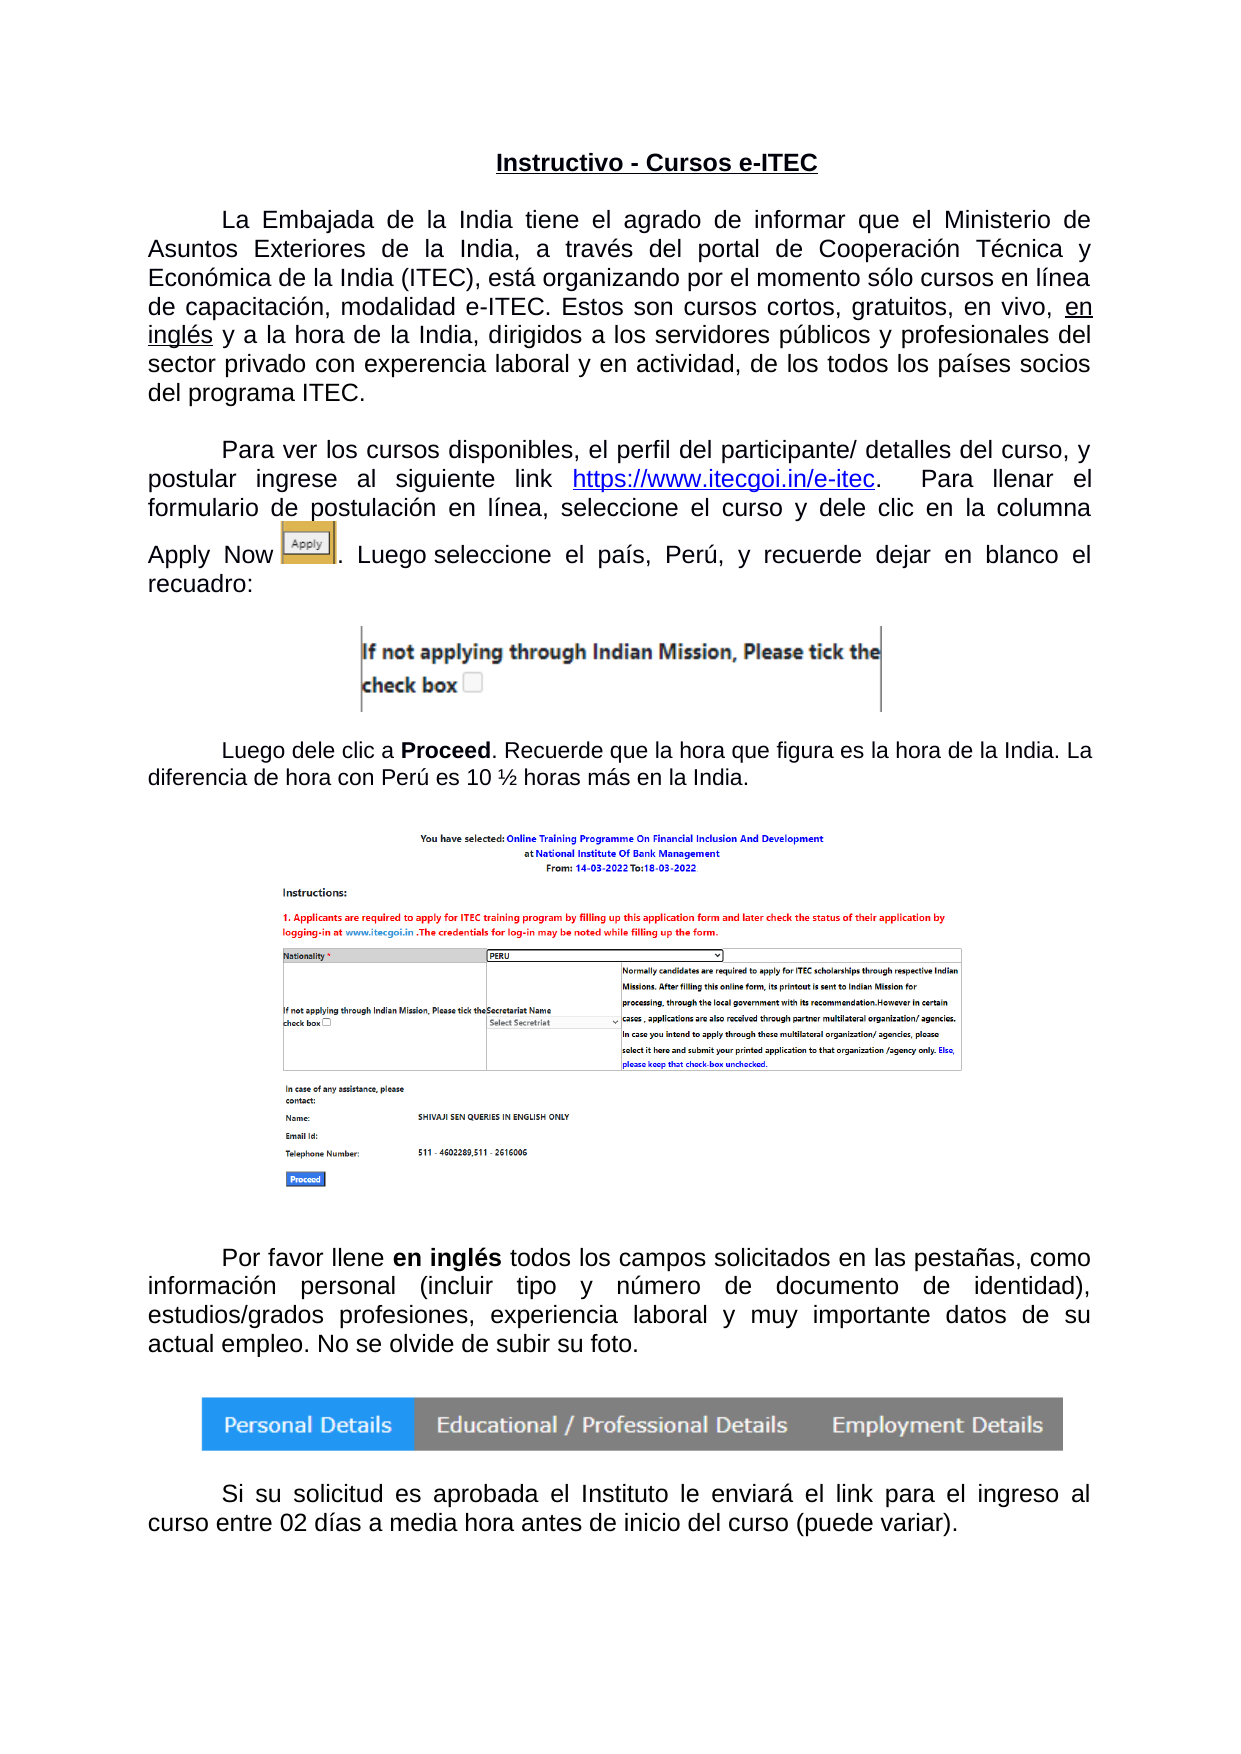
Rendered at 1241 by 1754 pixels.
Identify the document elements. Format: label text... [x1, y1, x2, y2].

picture [177, 1357, 1063, 1479]
text Para ver los cursos disponibles, el perfil del participante/ detalles del curso, y postular ingrese al siguiente link https://www.itecgoi.in/e-itec. Para llenar el formulario de postulación en línea, seleccione el curso y dele clic en la columna Apply Now . Luego seleccione el país, Perú, y recuerde dejar en blanco el recuadro: [148, 435, 1092, 598]
text Luego dele clic a Proceed. Recuerde que la hora que figura es la hora de la India. La diferencia de hora con Perú es 10 ½ horas más en la India. [148, 737, 1092, 790]
text Por favor llene en inglés todos los campos solicitados en las pestañas, como información personal (incluir tipo y número de documento de identidad), estudios/grados profesiones, experiencia laboral y muy importante datos de su actual empleo. No se olvide de subir su foto. [148, 1243, 1092, 1358]
text Si su solicitud es aprobada el Instituto le enviará el link para el ingreso al curso entre 02 días a media hora antes de inicio del curso (puede variar). [148, 1479, 1092, 1536]
text Instructivo - Cursos e-ITEC [148, 148, 1092, 176]
text La Embajada de la India tiene el agrado de informar que el Ministerio de Asuntos Exteriores de la India, a través del portal de Cooperación Técnica y Económica de la India (ITEC), está organizando por el momento sólo cursos en línea de capacitación, modalidad e-ITEC. Estos son cursos cortos, gratuitos, en vivo, en inglés y a la hora de la India, dirigidos a los servidores públicos y profesionales del sector privado con experencia laboral y en actividad, de los todos los países socios del programa ITEC. [148, 205, 1092, 406]
picture [280, 521, 337, 564]
picture [272, 816, 968, 1190]
picture [358, 626, 882, 712]
